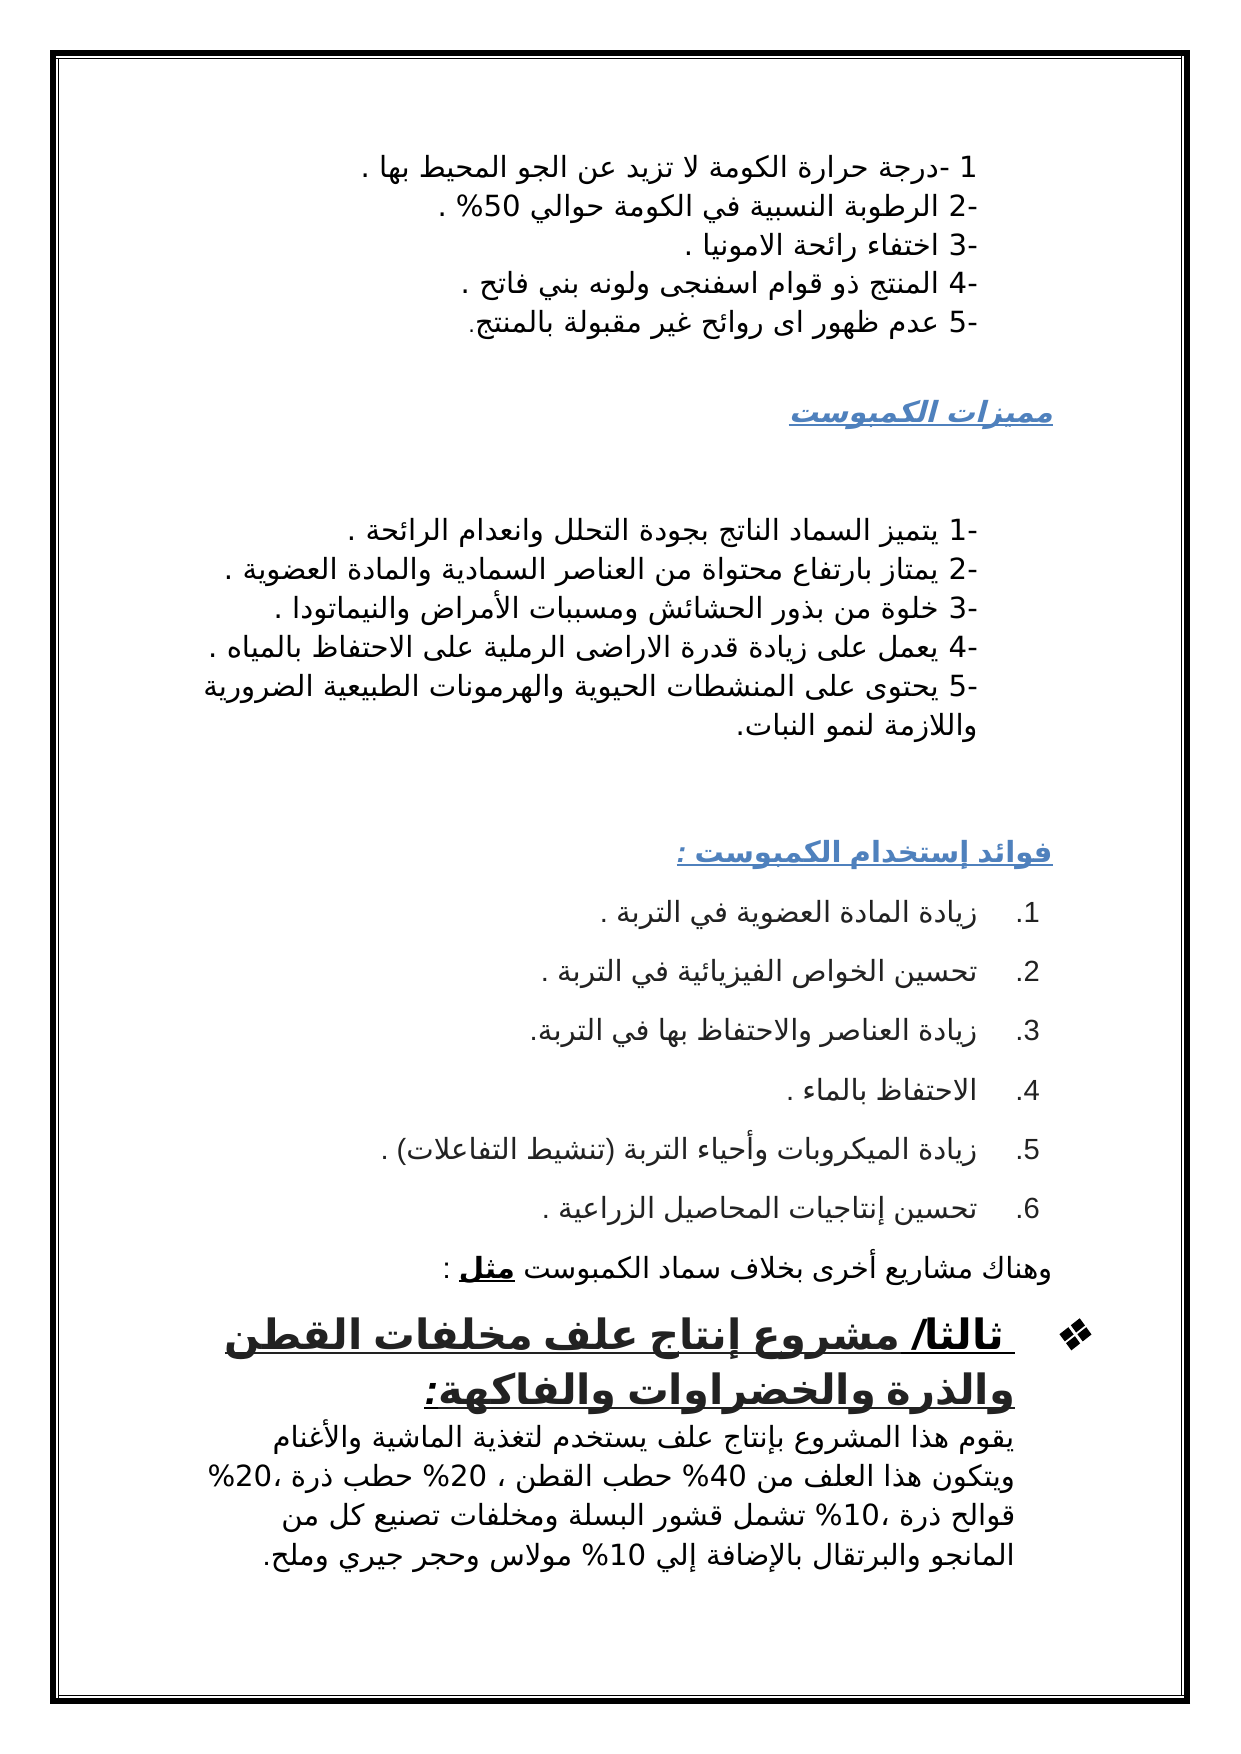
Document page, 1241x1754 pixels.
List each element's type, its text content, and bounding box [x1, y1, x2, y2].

text وهناك مشاريع أخرى بخلاف سماد الكمبوست مثل : [187, 1251, 1053, 1284]
list تحسين الخواص الفيزيائية في التربة . [187, 954, 1015, 987]
list يقوم هذا المشروع بإنتاج علف يستخدم لتغذية الماشية والأغنام ويتكون هذا العلف من 40% حطب القطن ، 20% حطب ذرة ،20% قوالح ذرة ،10% تشمل قشور البسلة ومخلفات تصنيع كل من المانجو والبرتقال بالإضافة إلي 10% مولاس وحجر جيري وملح. [187, 1421, 1015, 1572]
list الاحتفاظ بالماء . [187, 1073, 1015, 1106]
text مميزات الكمبوست [187, 366, 1053, 429]
text 1 -درجة حرارة الكومة لا تزيد عن الجو المحيط بها . -2 الرطوبة النسبية في الكومة حوالي 50% . -3 اختفاء رائحة الامونيا . -4 المنتج ذو قوام اسفنجى ولونه بني فاتح . -5 عدم ظهور اى روائح غير مقبولة بالمنتج. [187, 150, 978, 340]
list ثالثا/ مشروع إنتاج علف مخلفات القطن والذرة والخضراوات والفاكهة: [187, 1310, 1053, 1413]
list زيادة المادة العضوية في التربة . [187, 894, 1015, 928]
text فوائد إستخدام الكمبوست : [187, 835, 1053, 869]
list زيادة الميكروبات وأحياء التربة (تنشيط التفاعلات) . [187, 1132, 1015, 1166]
text -1 يتميز السماد الناتج بجودة التحلل وانعدام الرائحة . -2 يمتاز بارتفاع محتواة من العناصر السمادية والمادة العضوية . -3 خلوة من بذور الحشائش ومسببات الأمراض والنيماتودا . -4 يعمل على زيادة قدرة الاراضى الرملية على الاحتفاظ بالمياه . -5 يحتوى على المنشطات الحيوية والهرمونات الطبيعية الضرورية واللازمة لنمو النبات. [187, 455, 978, 742]
list زيادة العناصر والاحتفاظ بها في التربة. [187, 1013, 1015, 1047]
list تحسين إنتاجيات المحاصيل الزراعية . [187, 1191, 1015, 1225]
